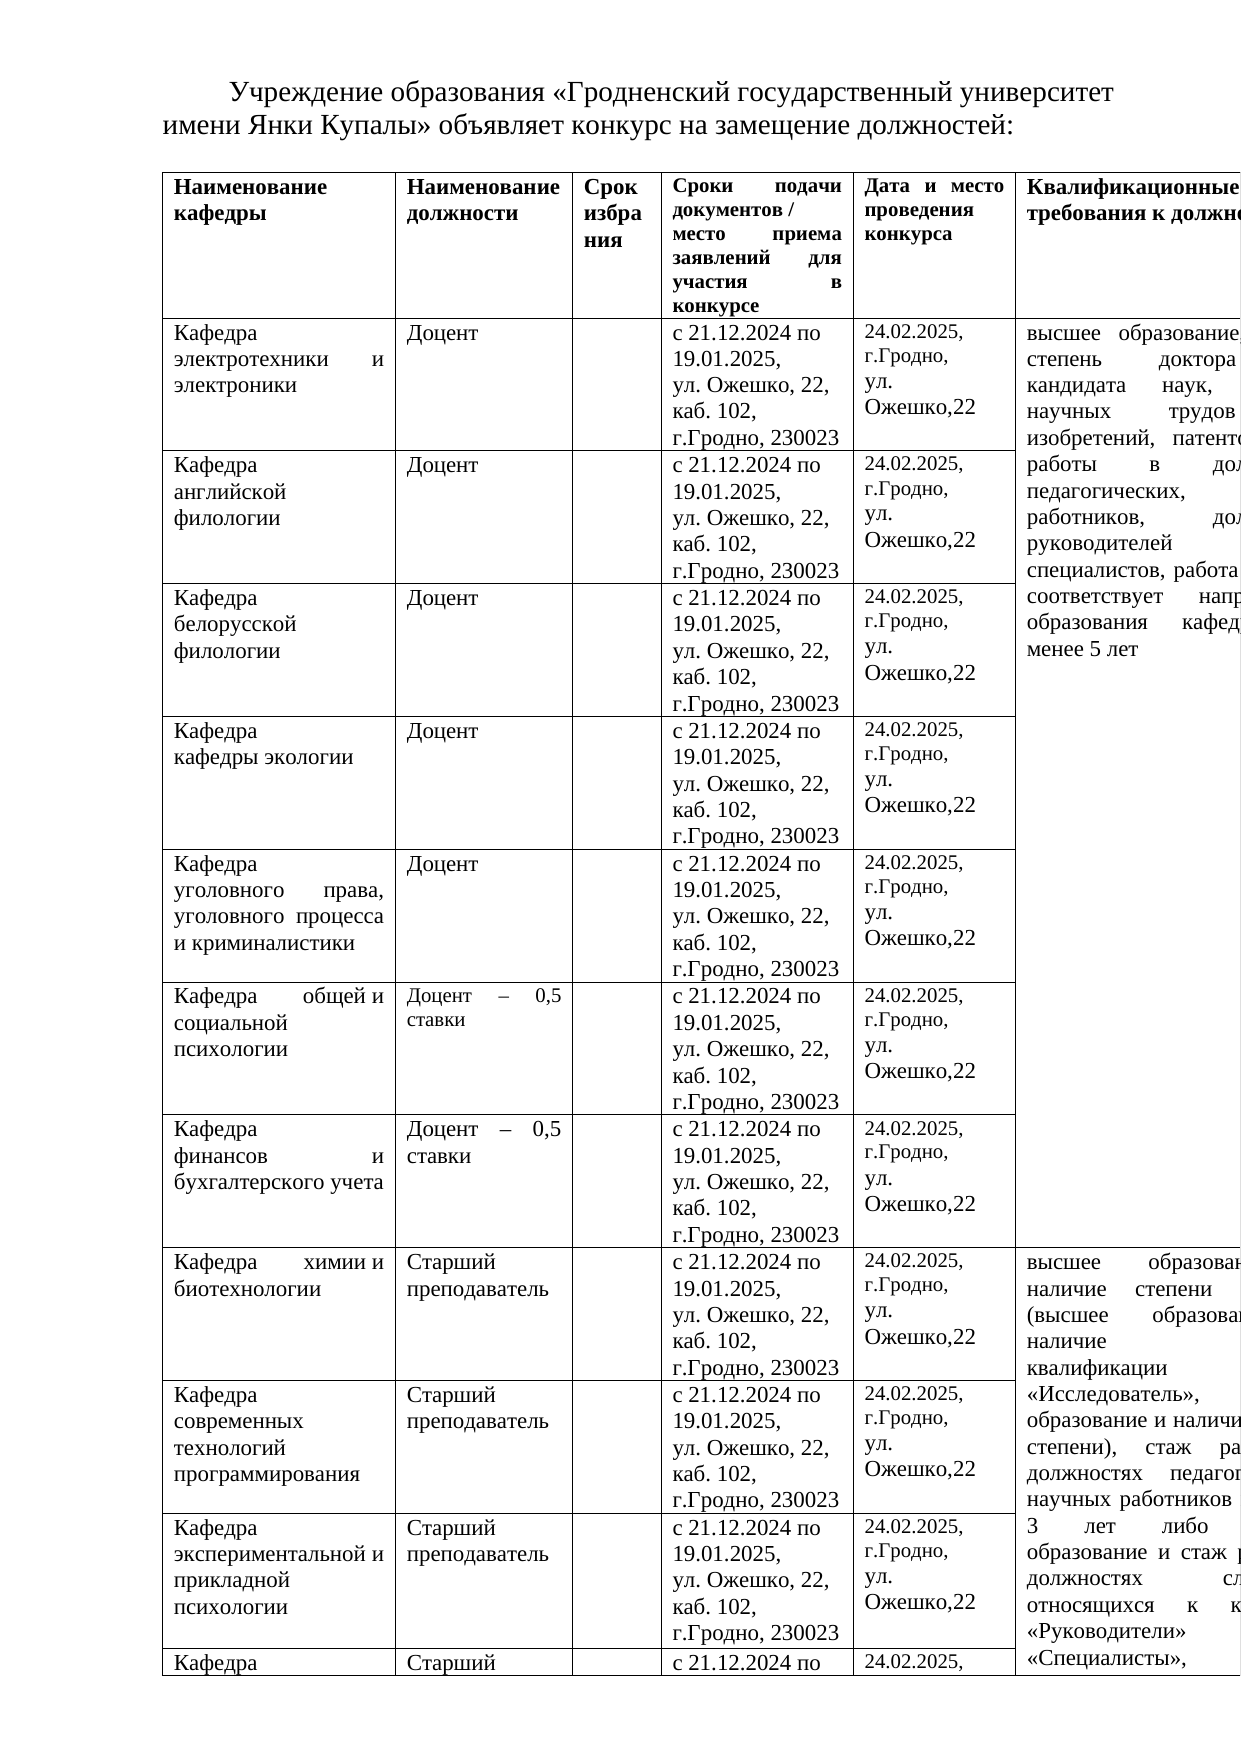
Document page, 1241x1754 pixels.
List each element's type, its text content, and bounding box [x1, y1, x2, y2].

table_header Наименование должности [396, 173, 572, 317]
table_cell Кафедра электротехники и электроники [163, 319, 395, 450]
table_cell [396, 1649, 572, 1675]
table_cell Доцент – 0,5 ставки [396, 983, 572, 1114]
table_cell 24.02.2025, г.Гродно, ул. Ожешко,22 [854, 850, 1015, 982]
table_header Срок избрания [573, 173, 661, 317]
table_cell 24.02.2025, г.Гродно, ул. Ожешко,22 [854, 319, 1015, 450]
table_cell с 21.12.2024 по 19.01.2025, ул. Ожешко, 22, каб. 102, г.Гродно, 230023 [662, 1248, 853, 1380]
table_cell Доцент – 0,5 ставки [396, 1115, 572, 1247]
table_cell с 21.12.2024 по 19.01.2025, ул. Ожешко, 22, каб. 102, г.Гродно, 230023 [662, 1381, 853, 1513]
table_cell 24.02.2025, г.Гродно, ул. Ожешко,22 [854, 1115, 1015, 1247]
table_cell [573, 451, 661, 583]
text Учреждение образования «Гродненский государственный университет имени Янки Купалы» объявляет конкурс на замещение должностей: [162, 74, 1181, 141]
table_cell Кафедра кафедры экологии [163, 717, 395, 849]
table_header Наименование кафедры [163, 173, 395, 317]
table_cell Старший преподаватель [396, 1514, 572, 1648]
table_cell с 21.12.2024 по 19.01.2025, ул. Ожешко, 22, каб. 102, г.Гродно, 230023 [662, 850, 853, 982]
table_cell Кафедра экспериментальной и прикладной психологии [163, 1514, 395, 1648]
table_cell Старший преподаватель [396, 1248, 572, 1380]
table_cell Доцент [396, 451, 572, 583]
table_cell Доцент [396, 319, 572, 450]
table_cell Доцент [396, 717, 572, 849]
table_header Сроки подачи документов / место приема заявлений для участия в конкурсе [662, 173, 853, 317]
table_cell Доцент [396, 584, 572, 716]
table_cell [573, 1381, 661, 1513]
table_cell с 21.12.2024 по 19.01.2025, ул. Ожешко, 22, каб. 102, г.Гродно, 230023 [662, 584, 853, 716]
table_cell [573, 1115, 661, 1247]
table_cell высшее образование, ученая степень доктора или кандидата наук, наличие научных трудов или изобретений, патентов, стаж работы в должностях педагогических, научных работников, должностях руководителей или специалистов, работа которых соответствует направлению образования кафедры, не менее 5 лет [1016, 319, 1240, 1247]
table_cell 24.02.2025, г.Гродно, ул. Ожешко,22 [854, 983, 1015, 1114]
table_cell Кафедра общей и социальной психологии [163, 983, 395, 1114]
table_cell Кафедра современных технологий программирования [163, 1381, 395, 1513]
table_cell Кафедра уголовного права, уголовного процесса и криминалистики [163, 850, 395, 982]
table_cell 24.02.2025, г.Гродно, ул. Ожешко,22 [854, 1381, 1015, 1513]
table_cell Кафедра финансов и бухгалтерского учета [163, 1115, 395, 1247]
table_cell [662, 1514, 853, 1648]
table_cell Старший преподаватель [396, 1381, 572, 1513]
table_cell высшее образование и наличие степени магистра (высшее образование и наличие научной квалификации «Исследователь», высшее образование и наличие ученой степени), стаж работы в должностях педагогических, научных работников не менее 3 лет либо высшее образование и стаж работы в должностях служащих, относящихся к категории «Руководители» или «Специалисты», работа которых соответствует направлению образования, не менее 5 лет [1016, 1248, 1240, 1675]
table_header Дата и место проведения конкурса [854, 173, 1015, 317]
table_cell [163, 1649, 395, 1675]
table_cell Кафедра белорусской филологии [163, 584, 395, 716]
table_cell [854, 1514, 1015, 1648]
table_cell [573, 983, 661, 1114]
table_cell [573, 319, 661, 450]
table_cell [662, 1649, 853, 1675]
table_cell [573, 1649, 661, 1675]
table_cell 24.02.2025, г.Гродно, ул. Ожешко,22 [854, 584, 1015, 716]
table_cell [854, 1649, 1015, 1675]
table_cell [573, 1248, 661, 1380]
table_cell с 21.12.2024 по 19.01.2025, ул. Ожешко, 22, каб. 102, г.Гродно, 230023 [662, 1115, 853, 1247]
table_cell [573, 717, 661, 849]
table_cell 24.02.2025, г.Гродно, ул. Ожешко,22 [854, 1248, 1015, 1380]
table_cell с 21.12.2024 по 19.01.2025, ул. Ожешко, 22, каб. 102, г.Гродно, 230023 [662, 451, 853, 583]
table_cell Кафедра химии и биотехнологии [163, 1248, 395, 1380]
table_cell Кафедра английской филологии [163, 451, 395, 583]
table_cell с 21.12.2024 по 19.01.2025, ул. Ожешко, 22, каб. 102, г.Гродно, 230023 [662, 983, 853, 1114]
table_header Квалификационные требования к должности [1016, 173, 1240, 317]
table_cell с 21.12.2024 по 19.01.2025, ул. Ожешко, 22, каб. 102, г.Гродно, 230023 [662, 319, 853, 450]
table_cell [573, 850, 661, 982]
table_cell 24.02.2025, г.Гродно, ул. Ожешко,22 [854, 717, 1015, 849]
table_cell Доцент [396, 850, 572, 982]
table_cell 24.02.2025, г.Гродно, ул. Ожешко,22 [854, 451, 1015, 583]
table_cell с 21.12.2024 по 19.01.2025, ул. Ожешко, 22, каб. 102, г.Гродно, 230023 [662, 717, 853, 849]
table_cell [573, 584, 661, 716]
table_cell [573, 1514, 661, 1648]
